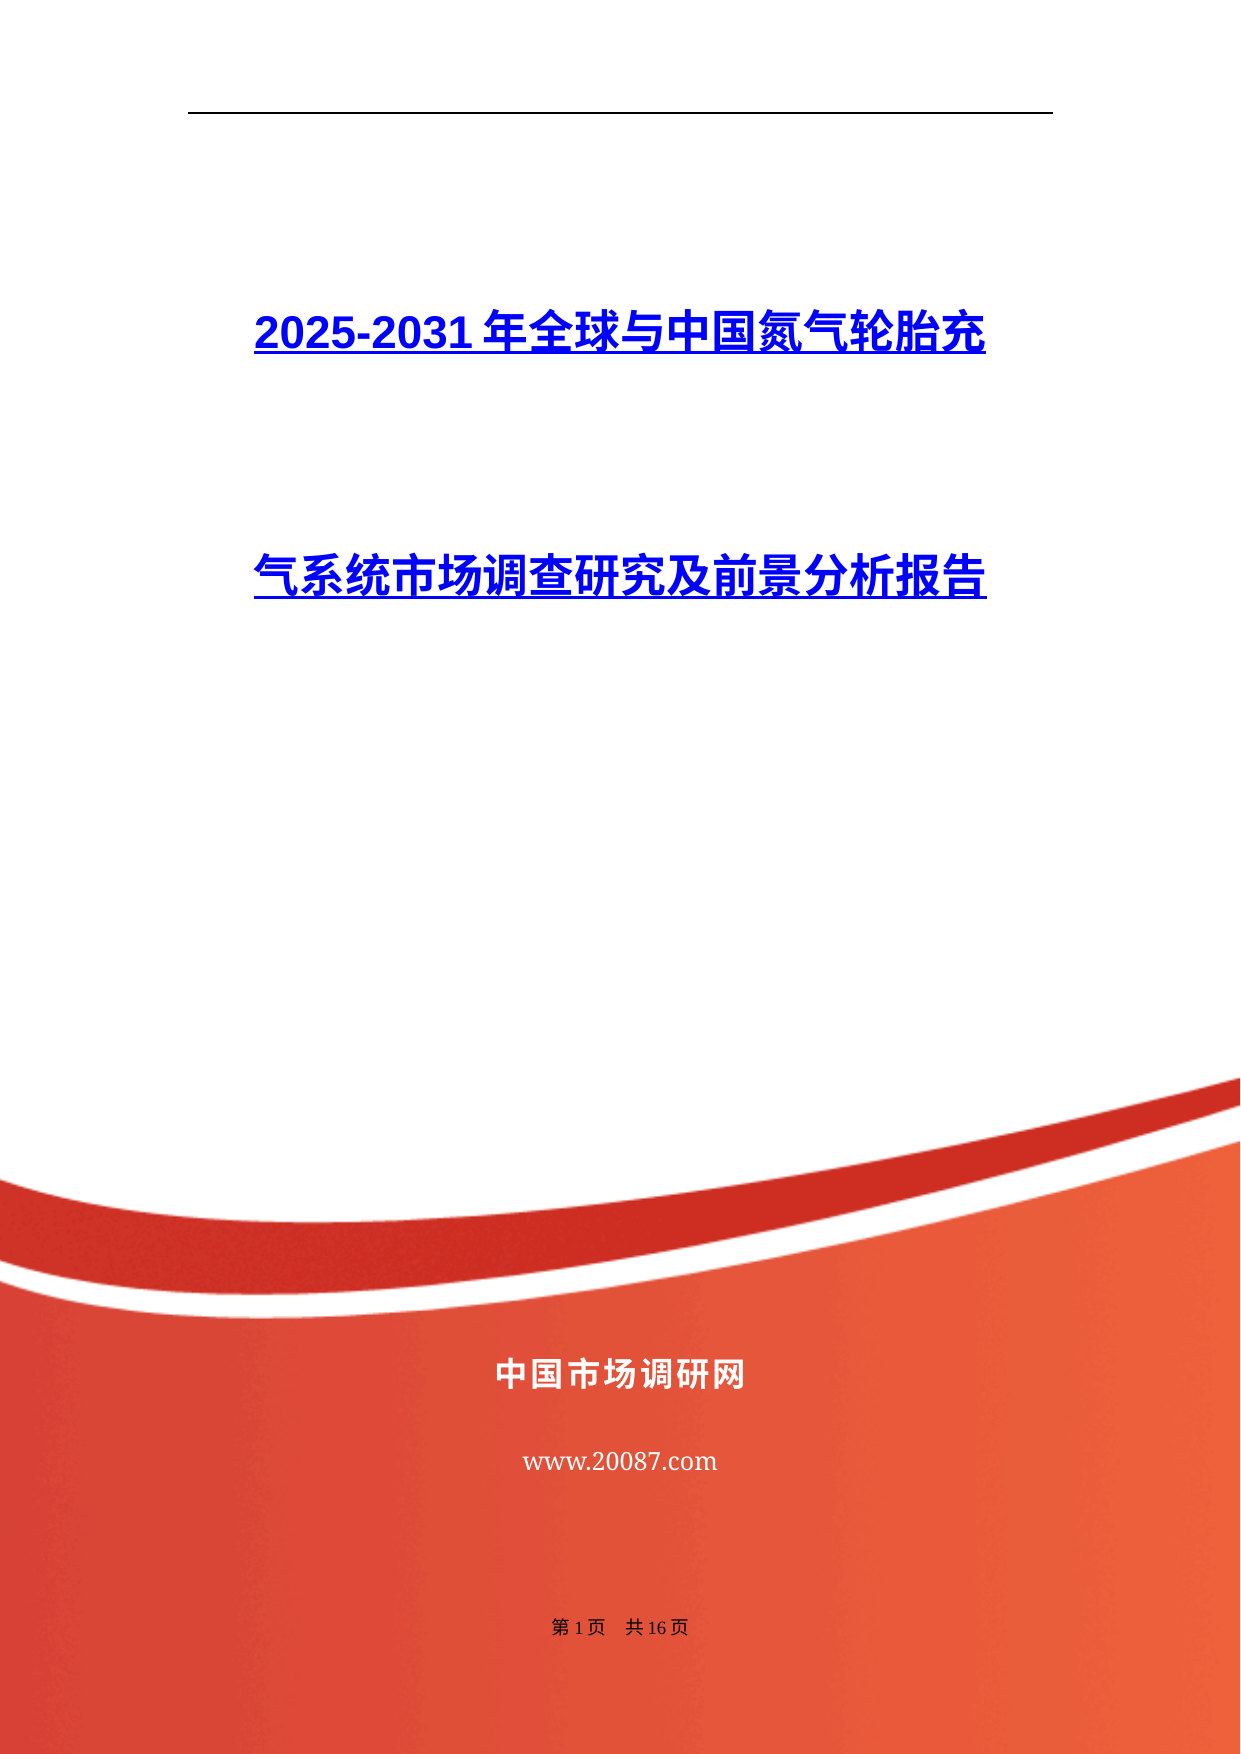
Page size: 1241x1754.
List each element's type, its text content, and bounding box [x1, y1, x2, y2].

table_header 2025-2031年全球与中国氮气轮胎充气系统市场调查研究及前景分析报告 [188, 207, 1053, 773]
text www.20087.com [187, 1428, 1053, 1493]
picture [0, 1006, 1241, 1754]
subtitle 中国市场调研网 [187, 1339, 1053, 1404]
